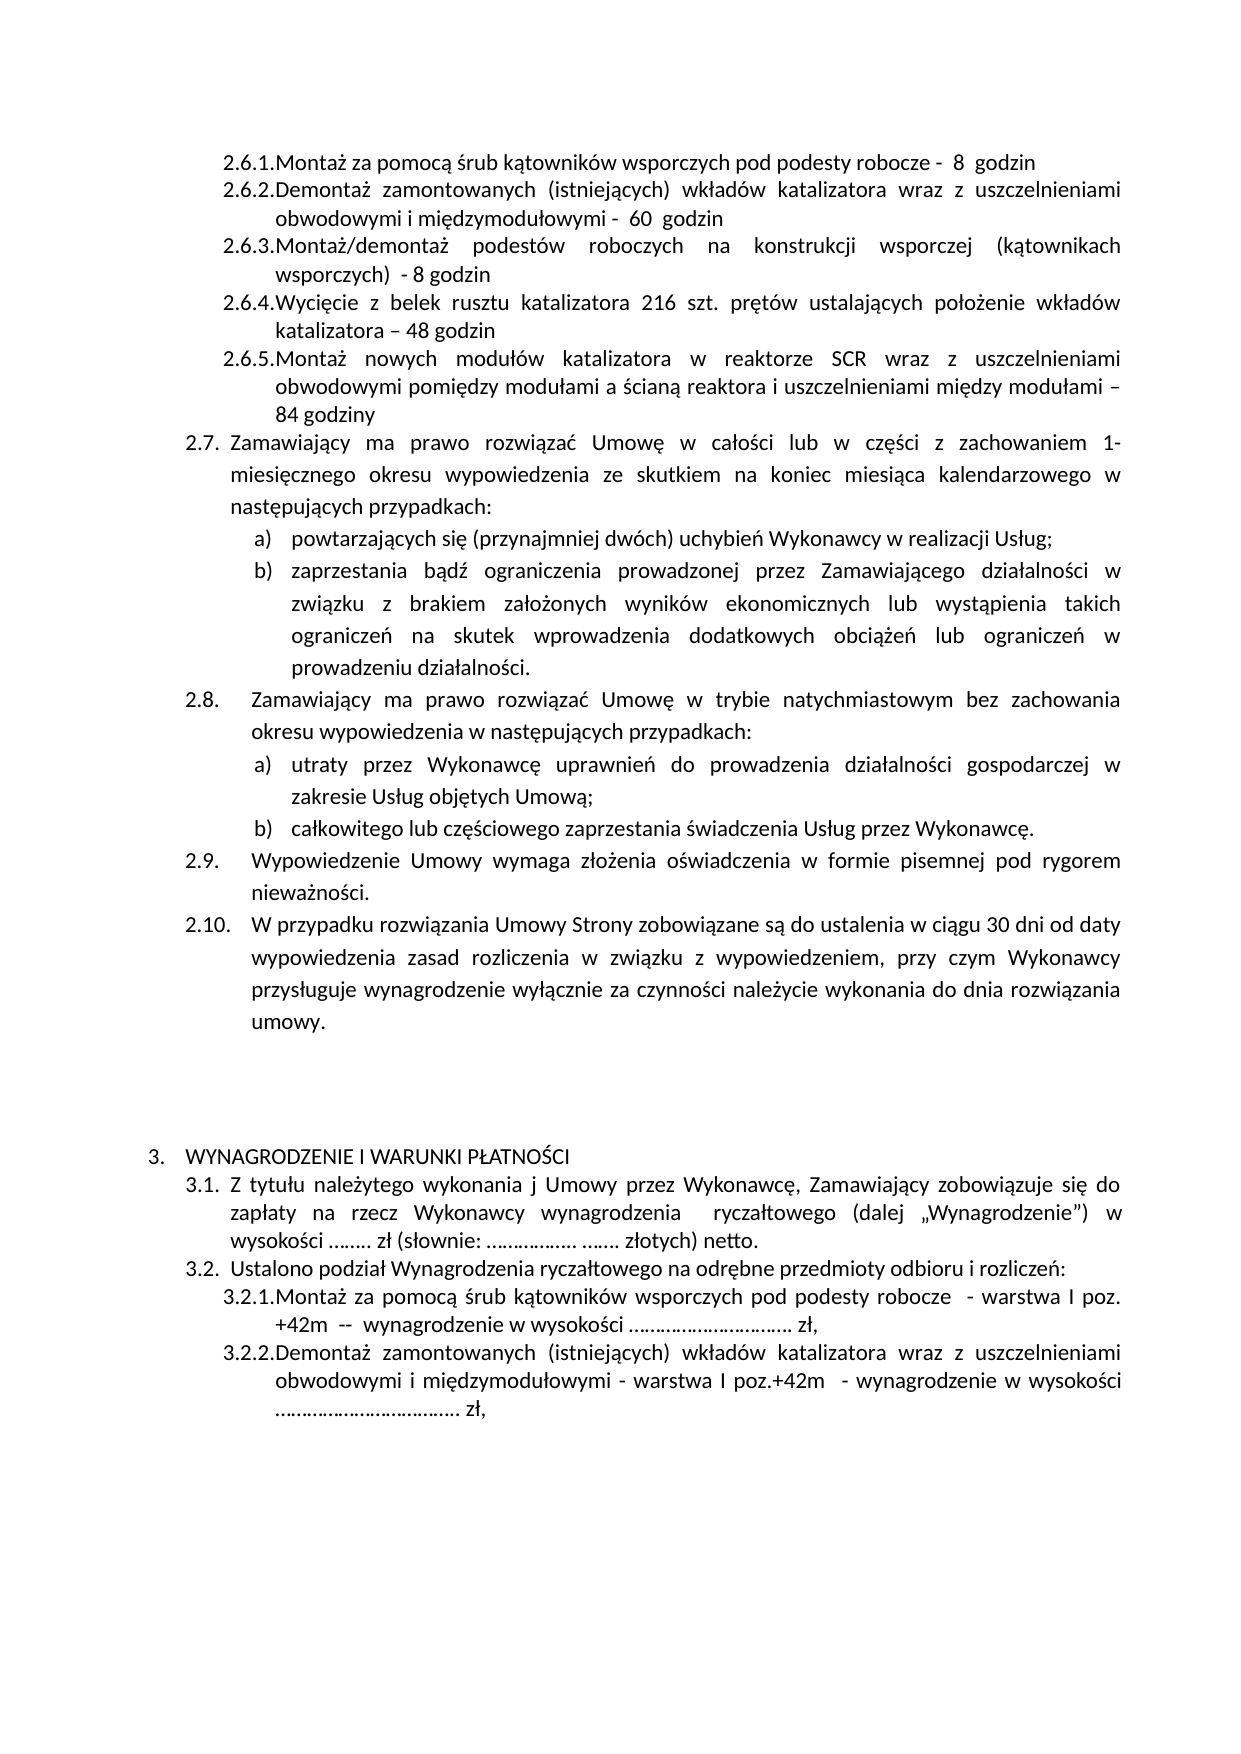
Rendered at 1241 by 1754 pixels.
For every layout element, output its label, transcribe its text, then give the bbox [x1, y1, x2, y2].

list Ustalono podział Wynagrodzenia ryczałtowego na odrębne przedmioty odbioru i rozliczeń: [185, 1254, 1122, 1282]
list Montaż/demontaż podestów roboczych na konstrukcji wsporczej (kątownikach wsporczych) - 8 godzin [223, 232, 1122, 288]
subtitle powtarzających się (przynajmniej dwóch) uchybień Wykonawcy w realizacji Usług; [254, 524, 1122, 552]
subtitle całkowitego lub częściowego zaprzestania świadczenia Usług przez Wykonawcę. [254, 814, 1122, 842]
subtitle Wypowiedzenie Umowy wymaga złożenia oświadczenia w formie pisemnej pod rygorem nieważności. [185, 846, 1122, 906]
list WYNAGRODZENIE I WARUNKI PŁATNOŚCI [148, 1142, 1122, 1170]
subtitle W przypadku rozwiązania Umowy Strony zobowiązane są do ustalenia w ciągu 30 dni od daty wypowiedzenia zasad rozliczenia w związku z wypowiedzeniem, przy czym Wykonawcy przysługuje wynagrodzenie wyłącznie za czynności należycie wykonania do dnia rozwiązania umowy. [185, 911, 1122, 1035]
list Z tytułu należytego wykonania j Umowy przez Wykonawcę, Zamawiający zobowiązuje się do zapłaty na rzecz Wykonawcy wynagrodzenia ryczałtowego (dalej „Wynagrodzenie”) w wysokości …….. zł (słownie: …………….. ……. złotych) netto. [185, 1170, 1122, 1254]
list Montaż za pomocą śrub kątowników wsporczych pod podesty robocze - 8 godzin [223, 148, 1122, 176]
list Demontaż zamontowanych (istniejących) wkładów katalizatora wraz z uszczelnieniami obwodowymi i międzymodułowymi - warstwa I poz.+42m - wynagrodzenie w wysokości …………………………….. zł, [223, 1338, 1122, 1422]
list Demontaż zamontowanych (istniejących) wkładów katalizatora wraz z uszczelnieniami obwodowymi i międzymodułowymi - 60 godzin [223, 176, 1122, 232]
list Montaż nowych modułów katalizatora w reaktorze SCR wraz z uszczelnieniami obwodowymi pomiędzy modułami a ścianą reaktora i uszczelnieniami między modułami – 84 godziny [223, 344, 1122, 428]
subtitle utraty przez Wykonawcę uprawnień do prowadzenia działalności gospodarczej w zakresie Usług objętych Umową; [254, 750, 1122, 810]
list Wycięcie z belek rusztu katalizatora 216 szt. prętów ustalających położenie wkładów katalizatora – 48 godzin [223, 288, 1122, 344]
list Montaż za pomocą śrub kątowników wsporczych pod podesty robocze - warstwa I poz.+42m -- wynagrodzenie w wysokości …………………………. zł, [223, 1282, 1122, 1338]
subtitle zaprzestania bądź ograniczenia prowadzonej przez Zamawiającego działalności w związku z brakiem założonych wyników ekonomicznych lub wystąpienia takich ograniczeń na skutek wprowadzenia dodatkowych obciążeń lub ograniczeń w prowadzeniu działalności. [254, 557, 1122, 681]
subtitle Zamawiający ma prawo rozwiązać Umowę w całości lub w części z zachowaniem 1-miesięcznego okresu wypowiedzenia ze skutkiem na koniec miesiąca kalendarzowego w następujących przypadkach: [185, 428, 1122, 520]
subtitle Zamawiający ma prawo rozwiązać Umowę w trybie natychmiastowym bez zachowania okresu wypowiedzenia w następujących przypadkach: [185, 685, 1122, 746]
